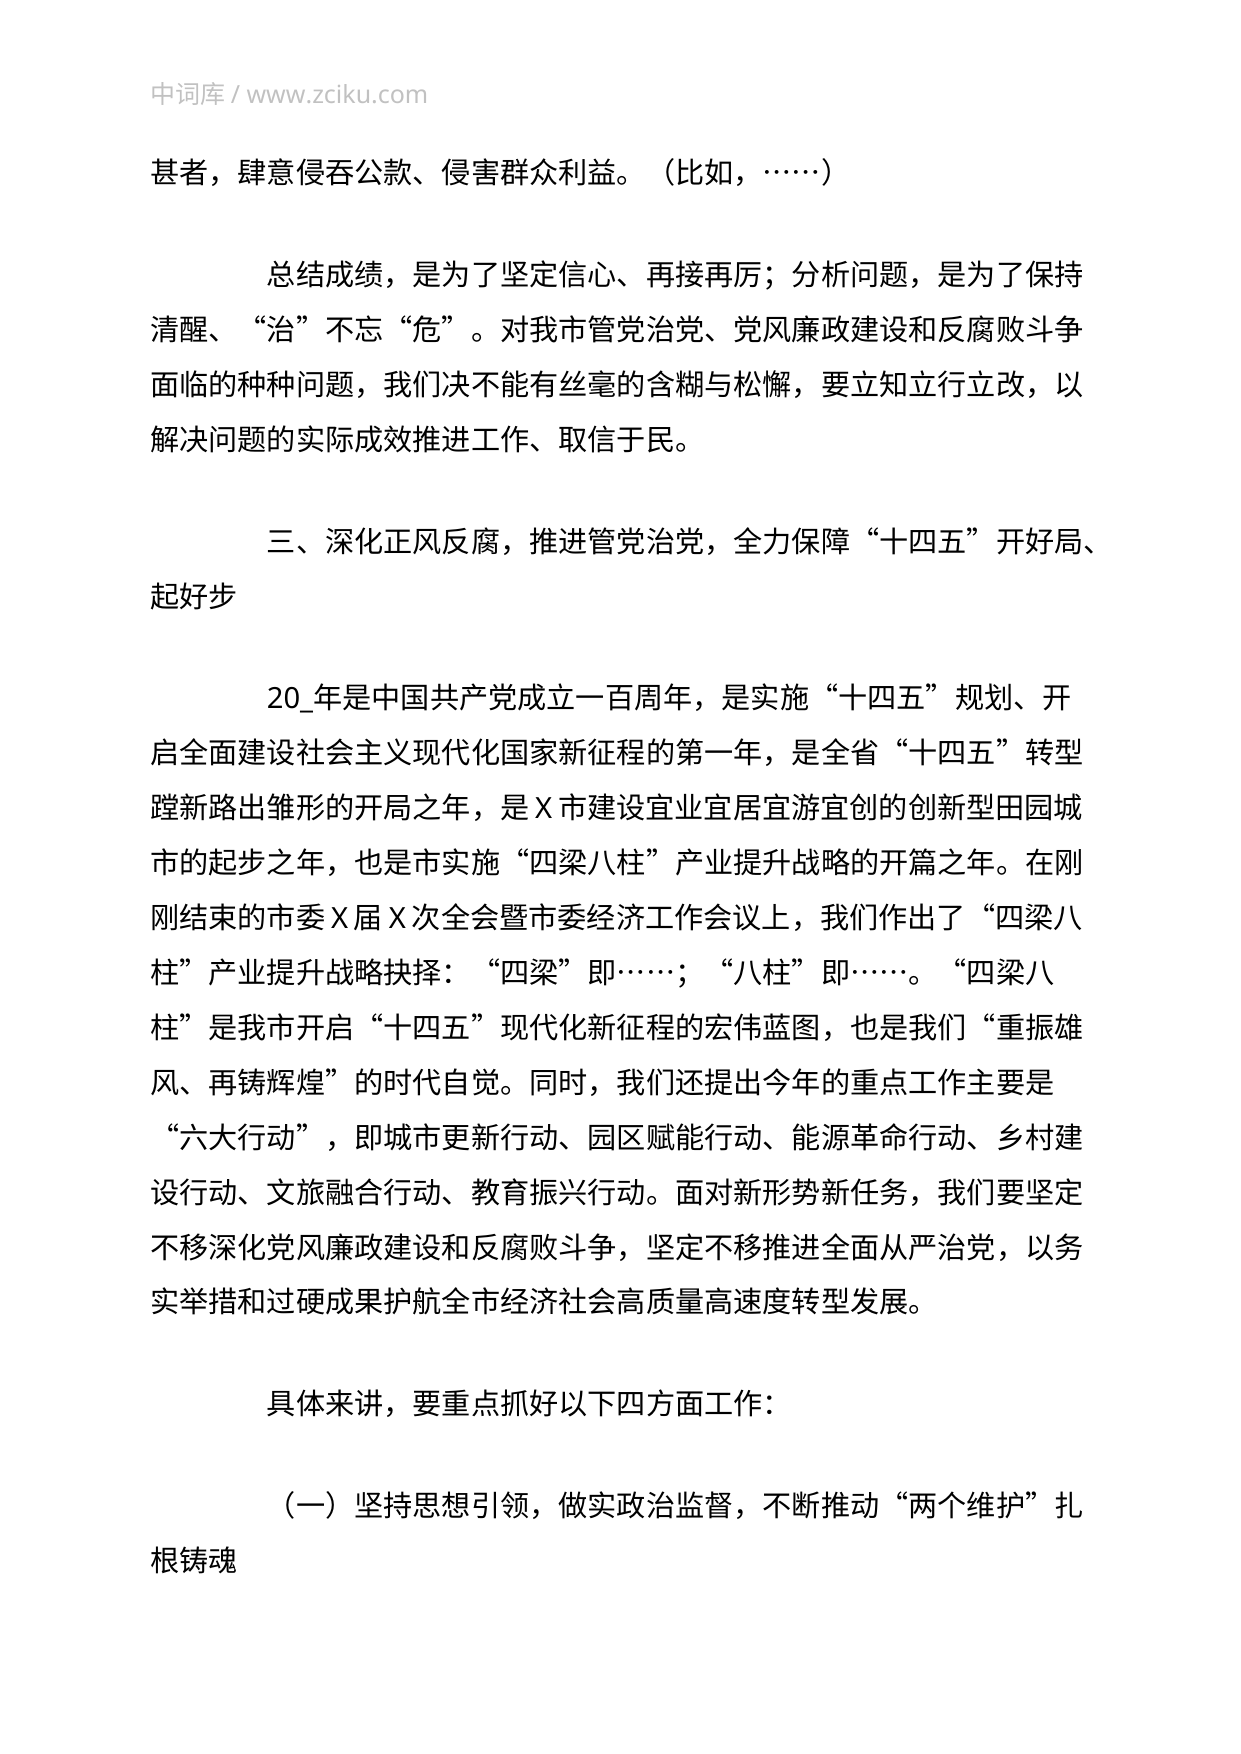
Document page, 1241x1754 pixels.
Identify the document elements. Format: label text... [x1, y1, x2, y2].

text （一）坚持思想引领，做实政治监督，不断推动“两个维护”扎根铸魂 [150, 1483, 1090, 1580]
text 具体来讲，要重点抓好以下四方面工作： [150, 1381, 1090, 1423]
text 20_年是中国共产党成立一百周年，是实施“十四五”规划、开启全面建设社会主义现代化国家新征程的第一年，是全省“十四五”转型蹚新路出雏形的开局之年，是X市建设宜业宜居宜游宜创的创新型田园城市的起步之年，也是市实施“四梁八柱”产业提升战略的开篇之年。在刚刚结束的市委X届X次全会暨市委经济工作会议上，我们作出了“四梁八柱”产业提升战略抉择：“四梁”即……；“八柱”即……。“四梁八柱”是我市开启“十四五”现代化新征程的宏伟蓝图，也是我们“重振雄风、再铸辉煌”的时代自觉。同时，我们还提出今年的重点工作主要是“六大行动”，即城市更新行动、园区赋能行动、能源革命行动、乡村建设行动、文旅融合行动、教育振兴行动。面对新形势新任务，我们要坚定不移深化党风廉政建设和反腐败斗争，坚定不移推进全面从严治党，以务实举措和过硬成果护航全市经济社会高质量高速度转型发展。 [150, 675, 1090, 1321]
text 总结成绩，是为了坚定信心、再接再厉；分析问题，是为了保持清醒、“治”不忘“危”。对我市管党治党、党风廉政建设和反腐败斗争面临的种种问题，我们决不能有丝毫的含糊与松懈，要立知立行立改，以解决问题的实际成效推进工作、取信于民。 [150, 252, 1090, 459]
text 三、深化正风反腐，推进管党治党，全力保障“十四五”开好局、起好步 [150, 518, 1090, 615]
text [150, 150, 1090, 192]
